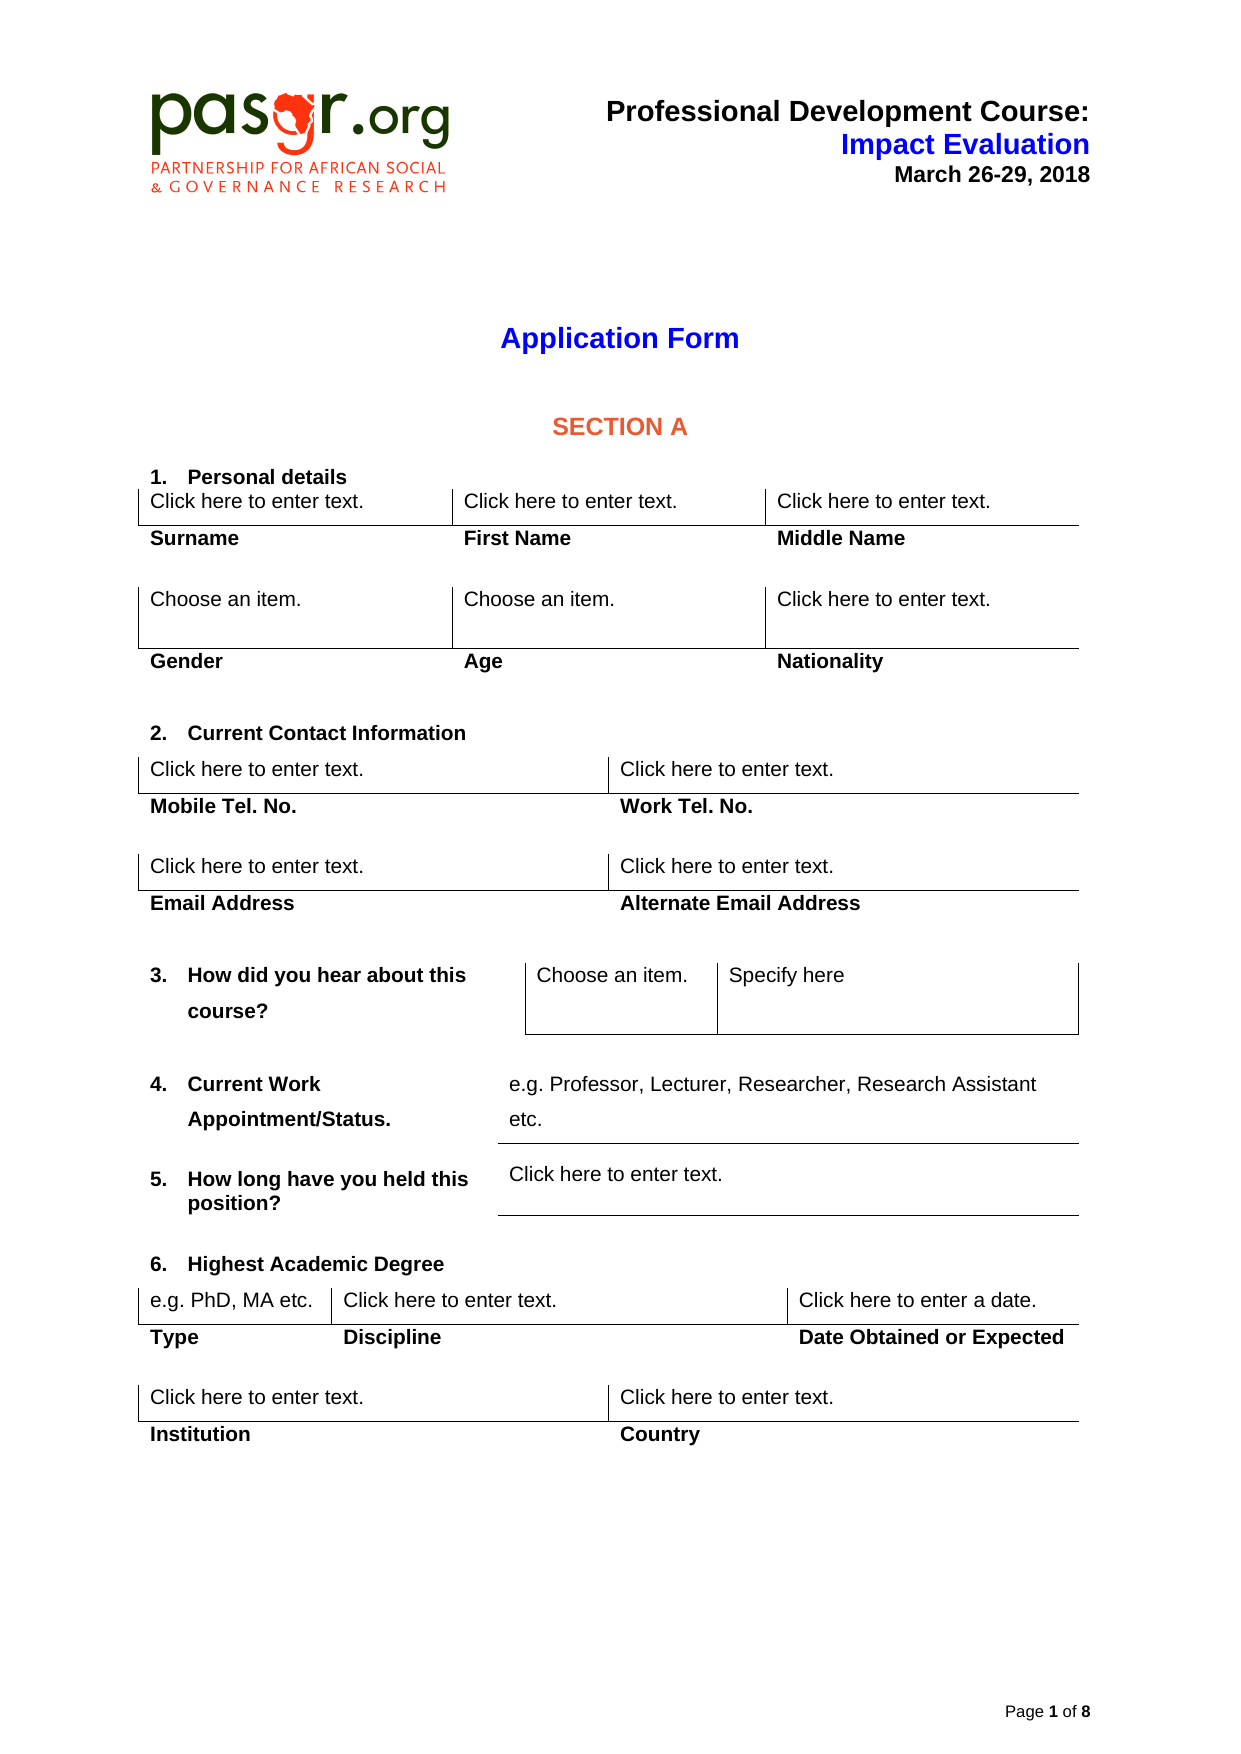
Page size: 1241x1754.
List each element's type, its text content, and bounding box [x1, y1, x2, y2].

table_cell Country [609, 1422, 1079, 1458]
text March 26-29, 2018 [451, 161, 1090, 187]
list Current Contact Information [150, 721, 1090, 745]
table_cell Gender [139, 649, 452, 685]
table_header Current Work Appointment/Status. How long have you held this position? [139, 1071, 498, 1215]
table_cell Mobile Tel. No. [139, 794, 609, 830]
table_cell Date Obtained or Expected [787, 1325, 1079, 1349]
list Highest Academic Degree [150, 1252, 1090, 1276]
table_cell First Name [452, 526, 766, 587]
table_cell Middle Name [766, 526, 1079, 587]
text Application Form [150, 321, 1090, 379]
picture [150, 93, 451, 197]
list Personal details [150, 465, 1090, 489]
table_cell Surname [139, 526, 452, 587]
text Professional Development Course: [451, 94, 1090, 127]
table_cell Age [452, 649, 766, 685]
table_cell Institution [139, 1422, 609, 1458]
table_cell Discipline [332, 1325, 787, 1349]
table_cell Work Tel. No. [609, 794, 1079, 830]
text SECTION A [150, 412, 1090, 465]
table_cell Type [139, 1325, 332, 1349]
text Impact Evaluation [451, 127, 1090, 161]
table_cell Alternate Email Address [609, 891, 1079, 927]
table_cell Email Address [139, 891, 609, 927]
table_header How did you hear about this course? [139, 963, 525, 1034]
table_cell Nationality [766, 649, 1079, 685]
